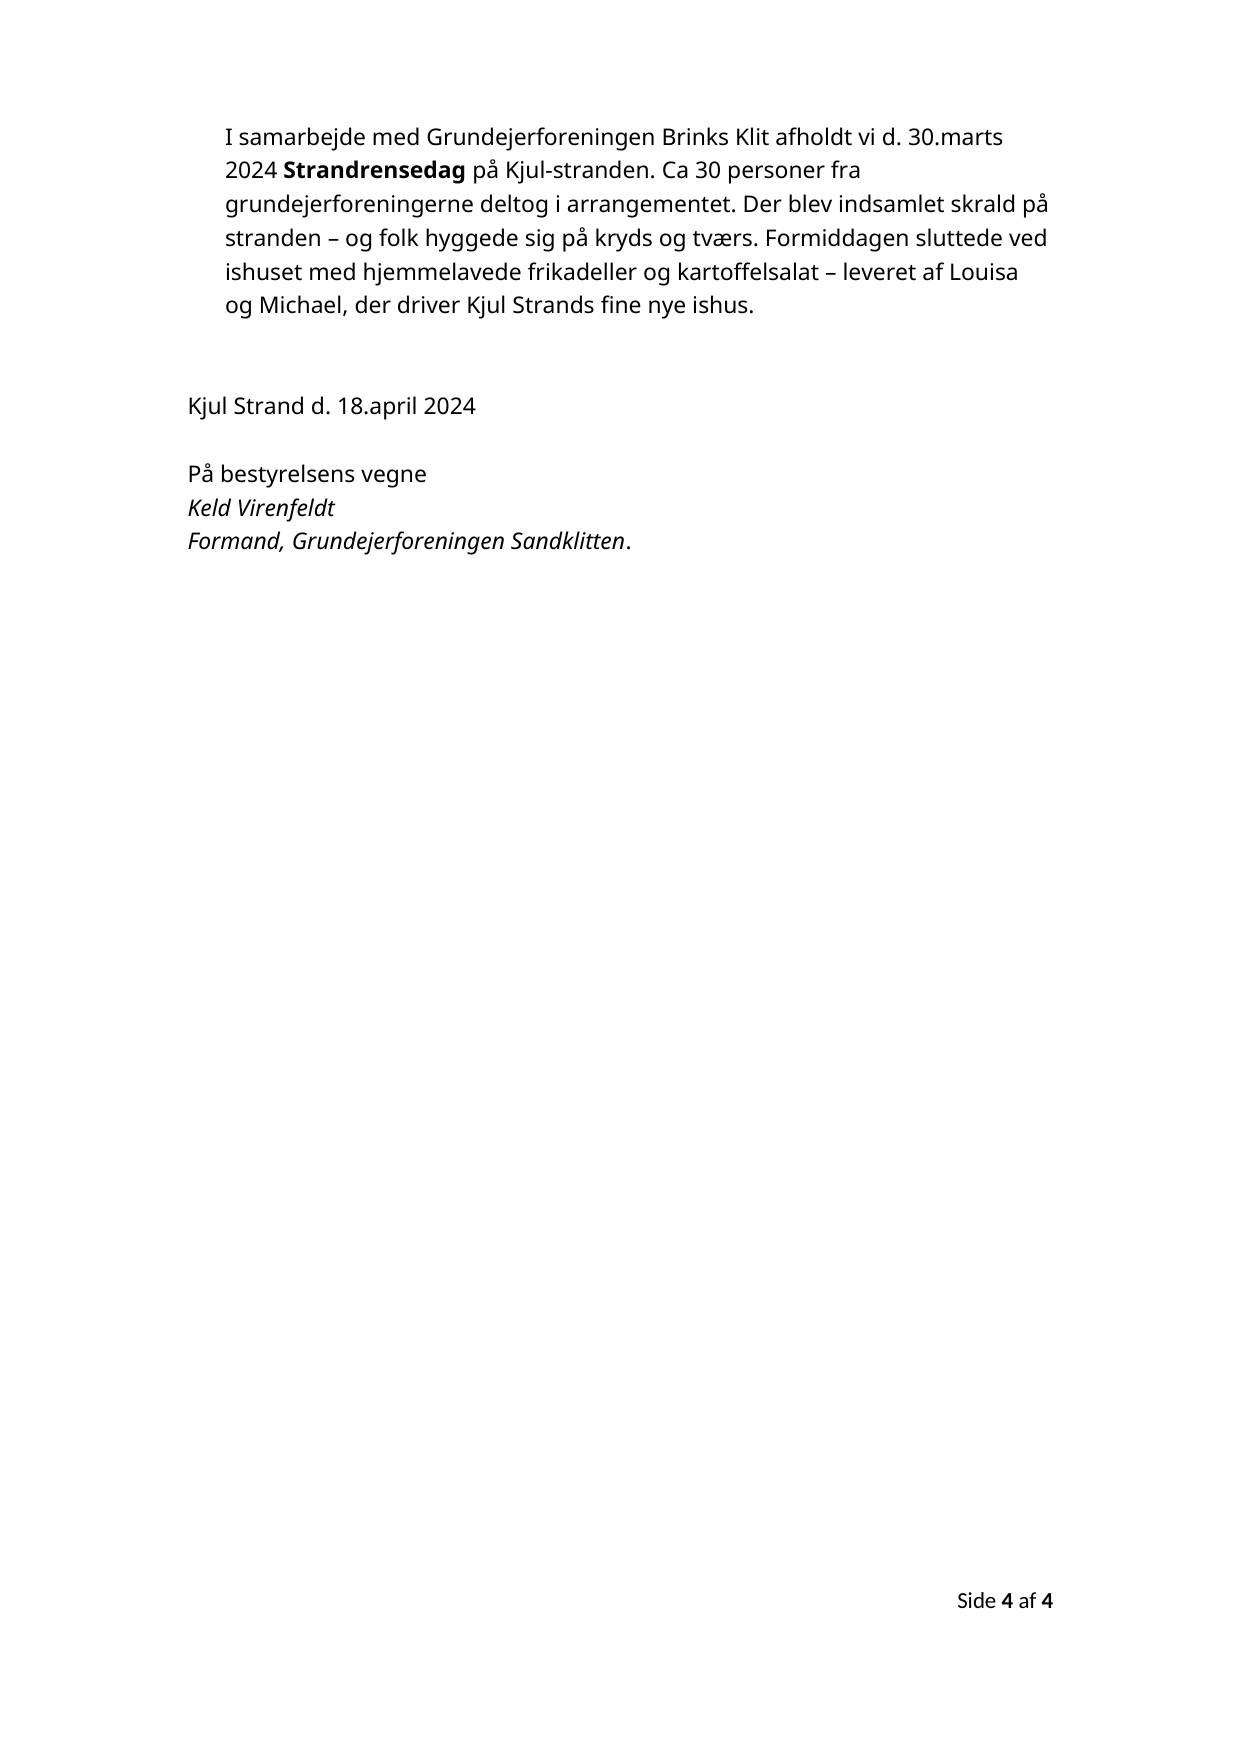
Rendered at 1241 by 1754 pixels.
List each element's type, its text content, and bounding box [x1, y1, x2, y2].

text På bestyrelsens vegne [187, 458, 1053, 489]
text Formand, Grundejerforeningen Sandklitten. [187, 525, 1053, 556]
text I samarbejde med Grundejerforeningen Brinks Klit afholdt vi d. 30.marts 2024 Strandrensedag på Kjul-stranden. Ca 30 personer fra grundejerforeningerne deltog i arrangementet. Der blev indsamlet skrald på stranden – og folk hyggede sig på kryds og tværs. Formiddagen sluttede ved ishuset med hjemmelavede frikadeller og kartoffelsalat – leveret af Louisa og Michael, der driver Kjul Strands fine nye ishus. [225, 121, 1053, 321]
text Kjul Strand d. 18.april 2024 [187, 390, 1053, 421]
text Keld Virenfeldt [187, 491, 1053, 523]
